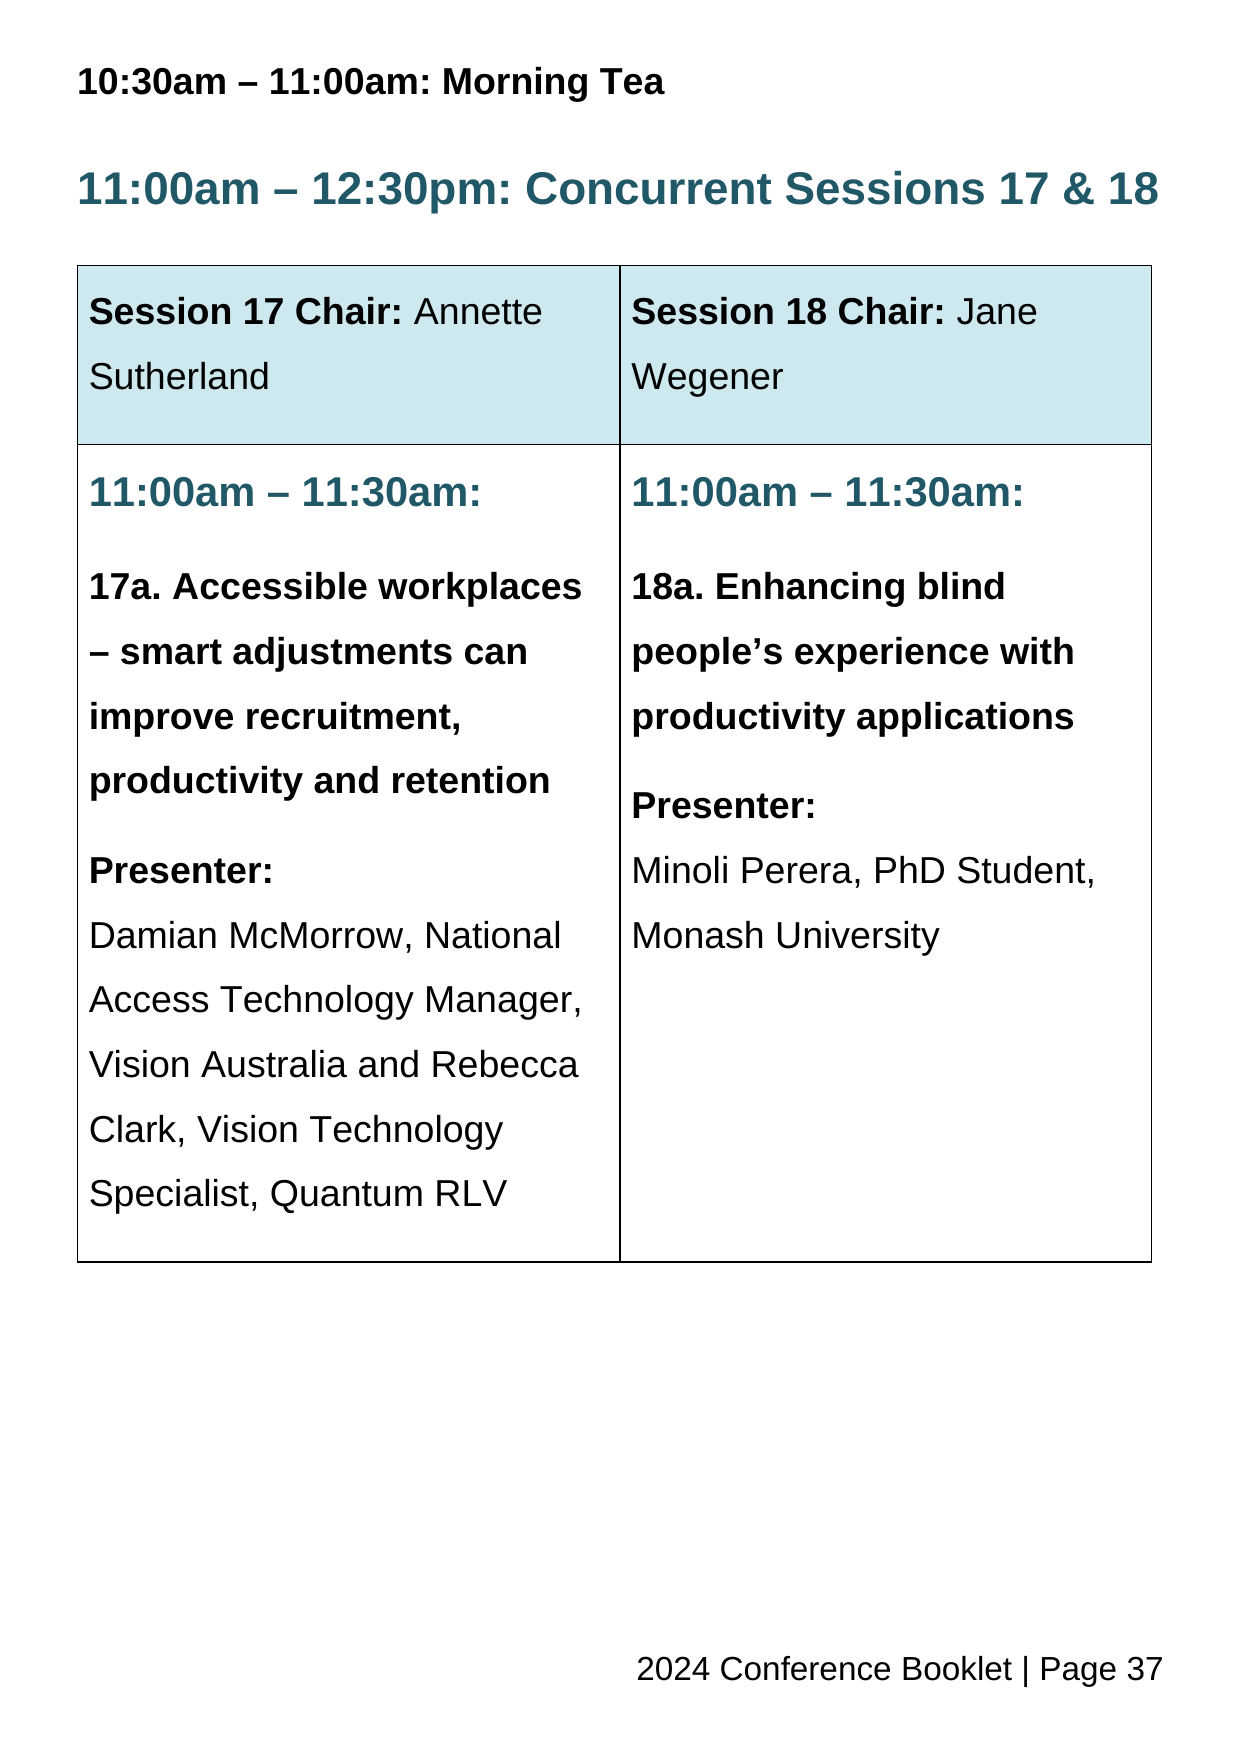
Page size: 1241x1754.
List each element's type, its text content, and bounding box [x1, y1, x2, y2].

table_header Session 17 Chair: Annette Sutherland [78, 266, 619, 444]
text 10:30am – 11:00am: Morning Tea [77, 59, 1163, 102]
table_cell 11:00am – 11:30am: 17a. Accessible workplaces – smart adjustments can improve recruitment, productivity and retention Presenter: Damian McMorrow, National Access Technology Manager, Vision Australia and Rebecca Clark, Vision Technology Specialist, Quantum RLV [78, 445, 619, 1261]
subtitle 11:00am – 12:30pm: Concurrent Sessions 17 & 18 [77, 161, 1163, 214]
table_header Session 18 Chair: Jane Wegener [621, 266, 1151, 444]
table_cell 11:00am – 11:30am: 18a. Enhancing blind people’s experience with productivity applications Presenter: Minoli Perera, PhD Student, Monash University [621, 445, 1151, 1261]
